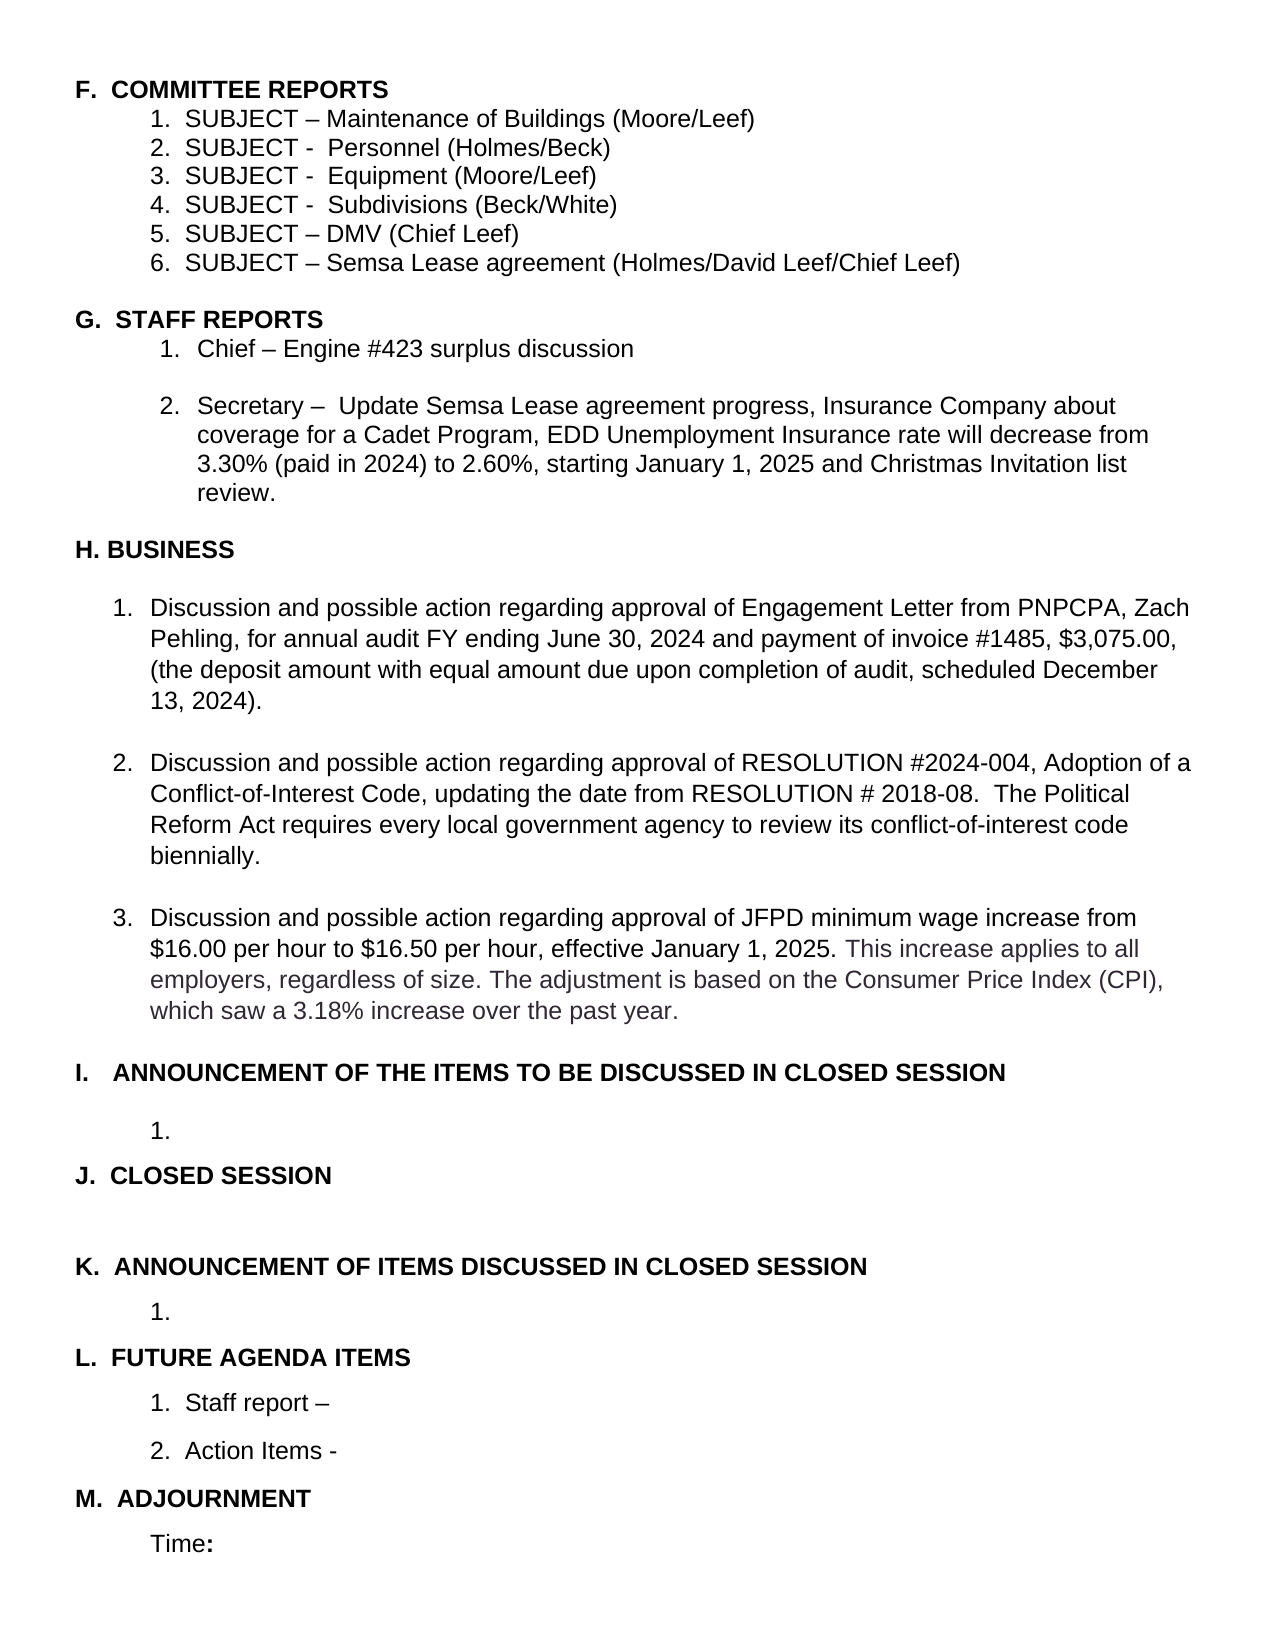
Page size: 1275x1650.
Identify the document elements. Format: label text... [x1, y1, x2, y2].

list 1. [150, 1297, 1200, 1326]
text 6. SUBJECT – Semsa Lease agreement (Holmes/David Leef/Chief Leef) [75, 247, 1200, 276]
text G. STAFF REPORTS [75, 305, 1200, 334]
text K. ANNOUNCEMENT OF ITEMS DISCUSSED IN CLOSED SESSION [75, 1252, 1200, 1281]
text F. COMMITTEE REPORTS [75, 75, 1200, 104]
text 4. SUBJECT - Subdivisions (Beck/White) [75, 190, 1200, 219]
text M. ADJOURNMENT [75, 1483, 1200, 1512]
list ANNOUNCEMENT OF THE ITEMS TO BE DISCUSSED IN CLOSED SESSION [75, 1058, 1200, 1087]
text Time: [75, 1529, 1200, 1558]
text 2. Action Items - [75, 1436, 1200, 1464]
text H. BUSINESS [75, 535, 1200, 564]
text 2. SUBJECT - Personnel (Holmes/Beck) [75, 132, 1200, 161]
text L. FUTURE AGENDA ITEMS [75, 1343, 1200, 1371]
list Secretary – Update Semsa Lease agreement progress, Insurance Company about coverage for a Cadet Program, EDD Unemployment Insurance rate will decrease from 3.30% (paid in 2024) to 2.60%, starting January 1, 2025 and Christmas Invitation list review. [159, 391, 1200, 506]
list 1. [150, 1116, 1200, 1144]
text 1. SUBJECT – Maintenance of Buildings (Moore/Leef) [75, 104, 1200, 132]
text J. CLOSED SESSION [75, 1161, 1200, 1190]
list Chief – Engine #423 surplus discussion [159, 334, 1200, 362]
text 5. SUBJECT – DMV (Chief Leef) [75, 219, 1200, 247]
list Discussion and possible action regarding approval of RESOLUTION #2024-004, Adoption of a Conflict-of-Interest Code, updating the date from RESOLUTION # 2018-08. The Political Reform Act requires every local government agency to review its conflict-of-interest code biennially. [112, 748, 1200, 869]
text 3. SUBJECT - Equipment (Moore/Leef) [75, 161, 1200, 190]
text 1. Staff report – [75, 1388, 1200, 1417]
list Discussion and possible action regarding approval of JFPD minimum wage increase from $16.00 per hour to $16.50 per hour, effective January 1, 2025. This increase applies to all employers, regardless of size. The adjustment is based on the Consumer Price Index (CPI), which saw a 3.18% increase over the past year. [112, 903, 1200, 1025]
list Discussion and possible action regarding approval of Engagement Letter from PNPCPA, Zach Pehling, for annual audit FY ending June 30, 2024 and payment of invoice #1485, $3,075.00, (the deposit amount with equal amount due upon completion of audit, scheduled December 13, 2024). [112, 592, 1200, 714]
